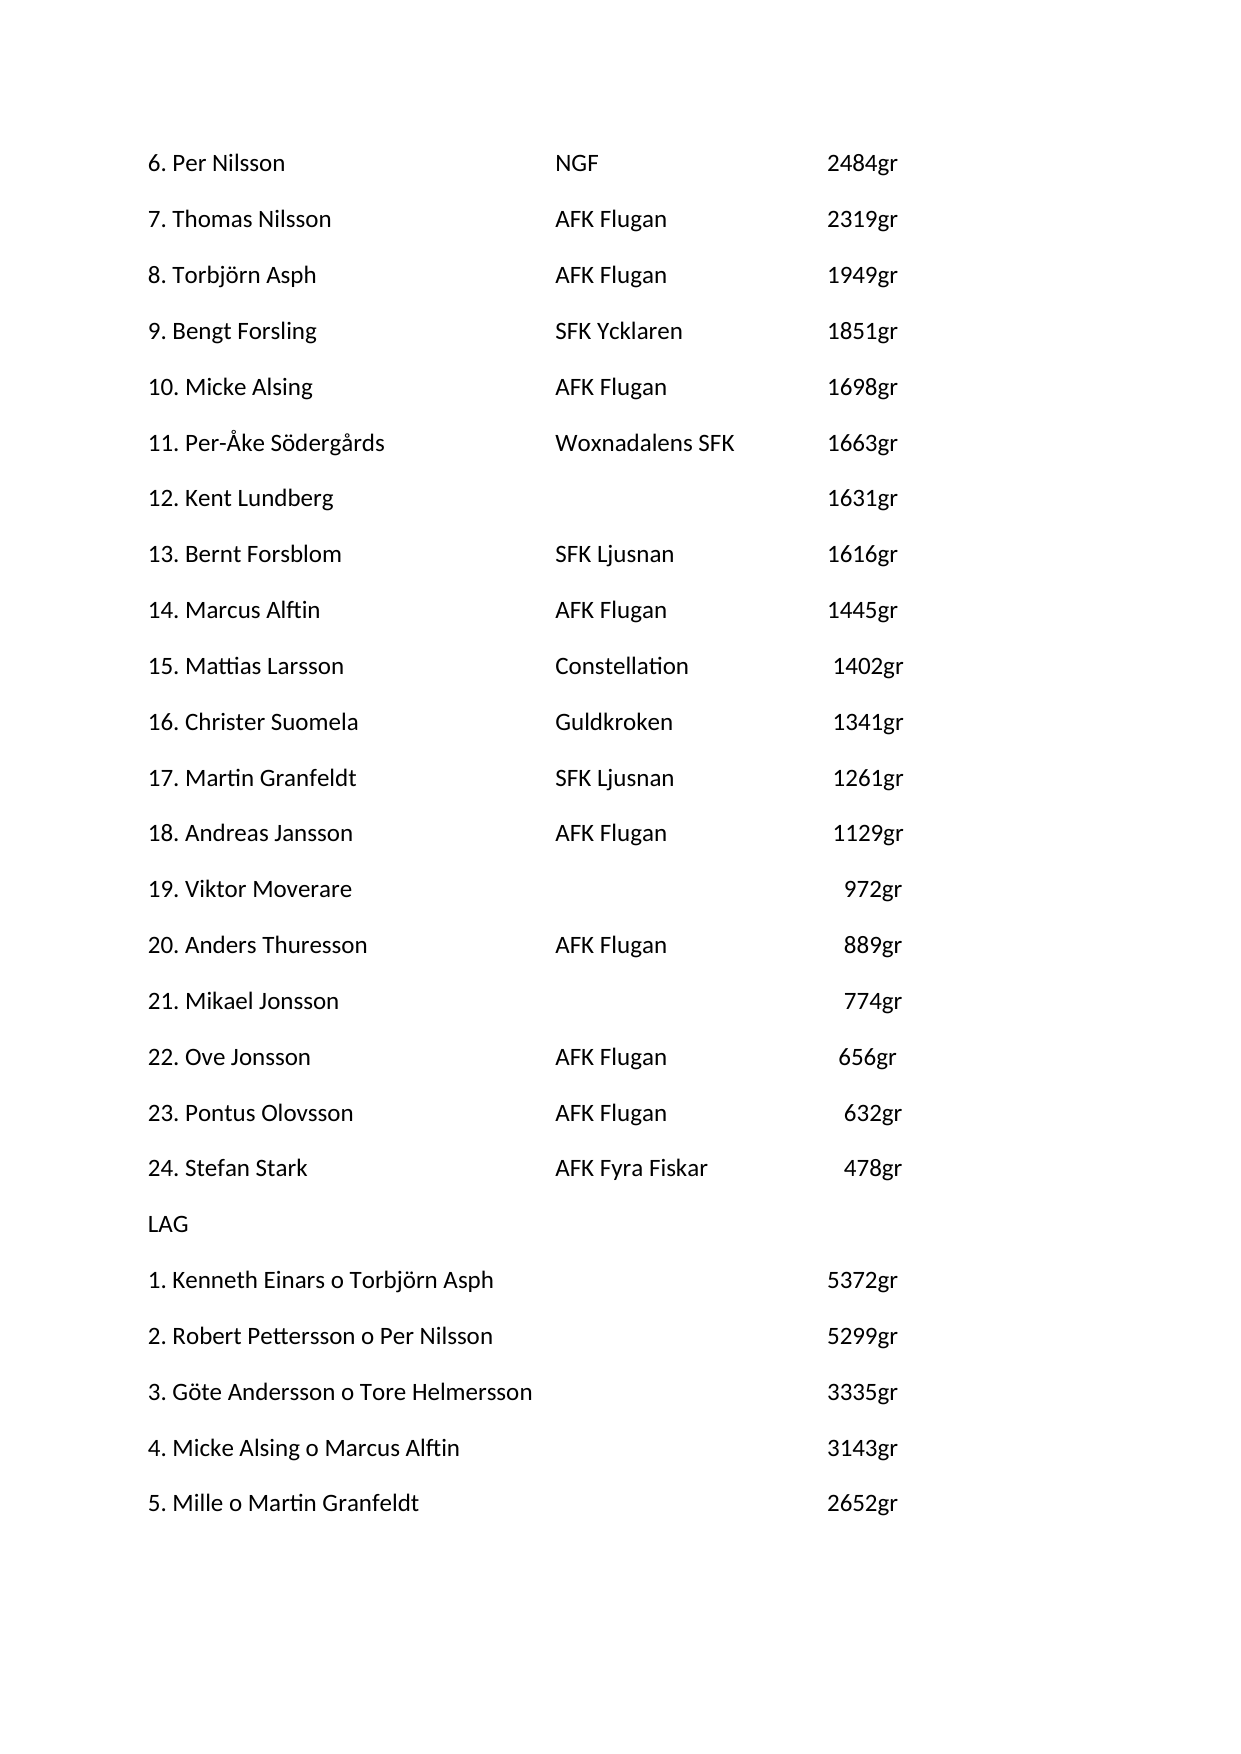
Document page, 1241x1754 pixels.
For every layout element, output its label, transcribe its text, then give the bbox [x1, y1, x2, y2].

text 14. Marcus Alftin AFK Flugan 1445gr [148, 594, 1093, 625]
text 16. Christer Suomela Guldkroken 1341gr [148, 706, 1093, 736]
text 9. Bengt Forsling SFK Ycklaren 1851gr [148, 315, 1093, 346]
text 22. Ove Jonsson AFK Flugan 656gr [148, 1041, 1093, 1071]
text 10. Micke Alsing AFK Flugan 1698gr [148, 371, 1093, 401]
text 17. Martin Granfeldt SFK Ljusnan 1261gr [148, 762, 1093, 792]
text 24. Stefan Stark AFK Fyra Fiskar 478gr [148, 1153, 1093, 1183]
text LAG [148, 1208, 1093, 1239]
text 18. Andreas Jansson AFK Flugan 1129gr [148, 818, 1093, 848]
text 8. Torbjörn Asph AFK Flugan 1949gr [148, 259, 1093, 290]
text 20. Anders Thuresson AFK Flugan 889gr [148, 929, 1093, 960]
text 4. Micke Alsing o Marcus Alftin 3143gr [148, 1432, 1093, 1462]
text 19. Viktor Moverare 972gr [148, 873, 1093, 904]
text 6. Per Nilsson NGF 2484gr [148, 148, 1093, 178]
text 3. Göte Andersson o Tore Helmersson 3335gr [148, 1376, 1093, 1406]
text 11. Per-Åke Södergårds Woxnadalens SFK 1663gr [148, 427, 1093, 457]
text 13. Bernt Forsblom SFK Ljusnan 1616gr [148, 538, 1093, 569]
text 1. Kenneth Einars o Torbjörn Asph 5372gr [148, 1264, 1093, 1295]
text 15. Mattias Larsson Constellation 1402gr [148, 650, 1093, 681]
text 12. Kent Lundberg 1631gr [148, 483, 1093, 513]
text 5. Mille o Martin Granfeldt 2652gr [148, 1488, 1093, 1518]
text 23. Pontus Olovsson AFK Flugan 632gr [148, 1097, 1093, 1127]
text 21. Mikael Jonsson 774gr [148, 985, 1093, 1016]
text 7. Thomas Nilsson AFK Flugan 2319gr [148, 203, 1093, 234]
text 2. Robert Pettersson o Per Nilsson 5299gr [148, 1320, 1093, 1351]
